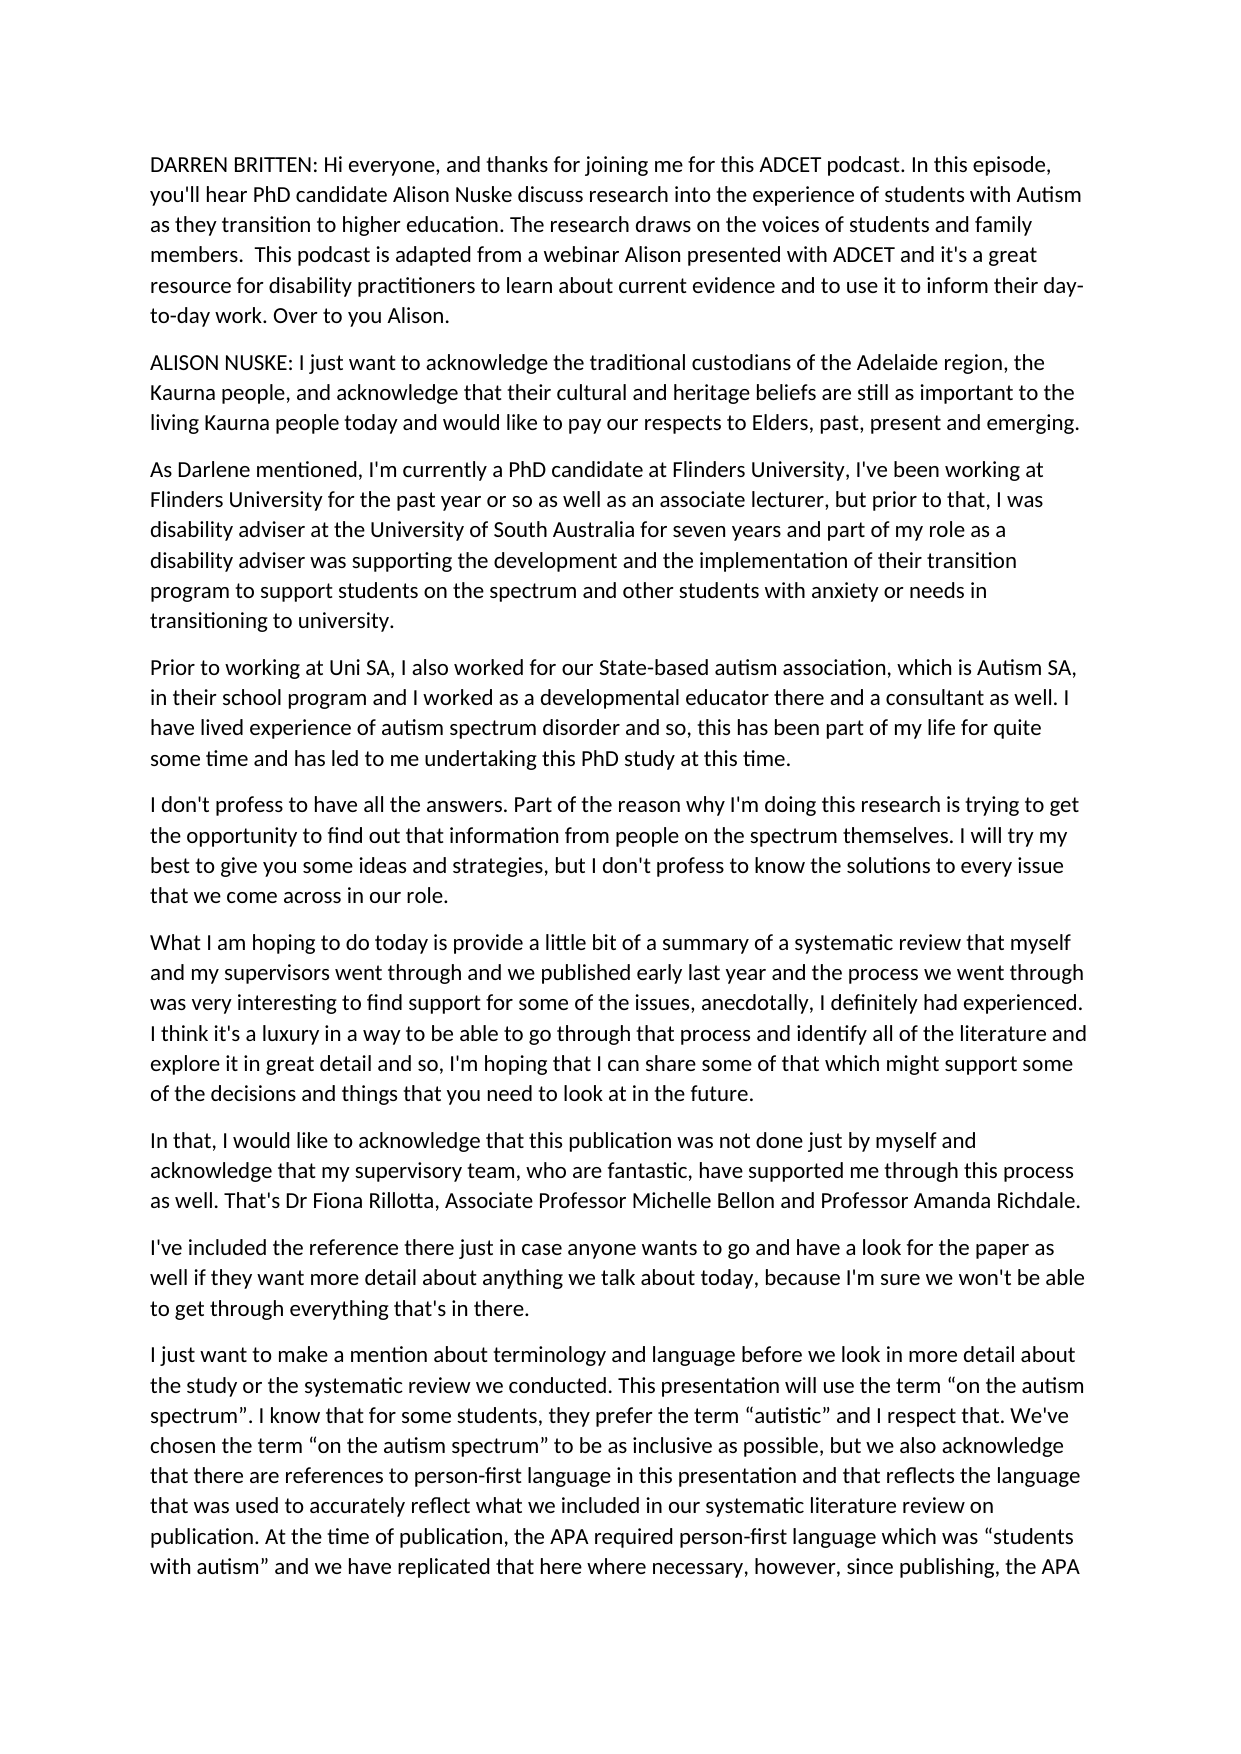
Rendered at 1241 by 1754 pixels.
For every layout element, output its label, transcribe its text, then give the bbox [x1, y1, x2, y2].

text As Darlene mentioned, I'm currently a PhD candidate at Flinders University, I've been working at Flinders University for the past year or so as well as an associate lecturer, but prior to that, I was disability adviser at the University of South Australia for seven years and part of my role as a disability adviser was supporting the development and the implementation of their transition program to support students on the spectrum and other students with anxiety or needs in transitioning to university. [150, 455, 1090, 634]
text I've included the reference there just in case anyone wants to go and have a look for the paper as well if they want more detail about anything we talk about today, because I'm sure we won't be able to get through everything that's in there. [150, 1233, 1090, 1322]
text DARREN BRITTEN: Hi everyone, and thanks for joining me for this ADCET podcast. In this episode, you'll hear PhD candidate Alison Nuske discuss research into the experience of students with Autism as they transition to higher education. The research draws on the voices of students and family members. This podcast is adapted from a webinar Alison presented with ADCET and it's a great resource for disability practitioners to learn about current evidence and to use it to inform their day-to-day work. Over to you Alison. [150, 150, 1090, 329]
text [150, 1341, 1090, 1580]
text Prior to working at Uni SA, I also worked for our State-based autism association, which is Autism SA, in their school program and I worked as a developmental educator there and a consultant as well. I have lived experience of autism spectrum disorder and so, this has been part of my life for quite some time and has led to me undertaking this PhD study at this time. [150, 653, 1090, 772]
text I don't profess to have all the answers. Part of the reason why I'm doing this research is trying to get the opportunity to find out that information from people on the spectrum themselves. I will try my best to give you some ideas and strategies, but I don't profess to know the solutions to every issue that we come across in our role. [150, 791, 1090, 909]
text What I am hoping to do today is provide a little bit of a summary of a systematic review that myself and my supervisors went through and we published early last year and the process we went through was very interesting to find support for some of the issues, anecdotally, I definitely had experienced. I think it's a luxury in a way to be able to go through that process and identify all of the literature and explore it in great detail and so, I'm hoping that I can share some of that which might support some of the decisions and things that you need to look at in the future. [150, 928, 1090, 1107]
text ALISON NUSKE: I just want to acknowledge the traditional custodians of the Adelaide region, the Kaurna people, and acknowledge that their cultural and heritage beliefs are still as important to the living Kaurna people today and would like to pay our respects to Elders, past, present and emerging. [150, 348, 1090, 436]
text In that, I would like to acknowledge that this publication was not done just by myself and acknowledge that my supervisory team, who are fantastic, have supported me through this process as well. That's Dr Fiona Rillotta, Associate Professor Michelle Bellon and Professor Amanda Richdale. [150, 1126, 1090, 1214]
